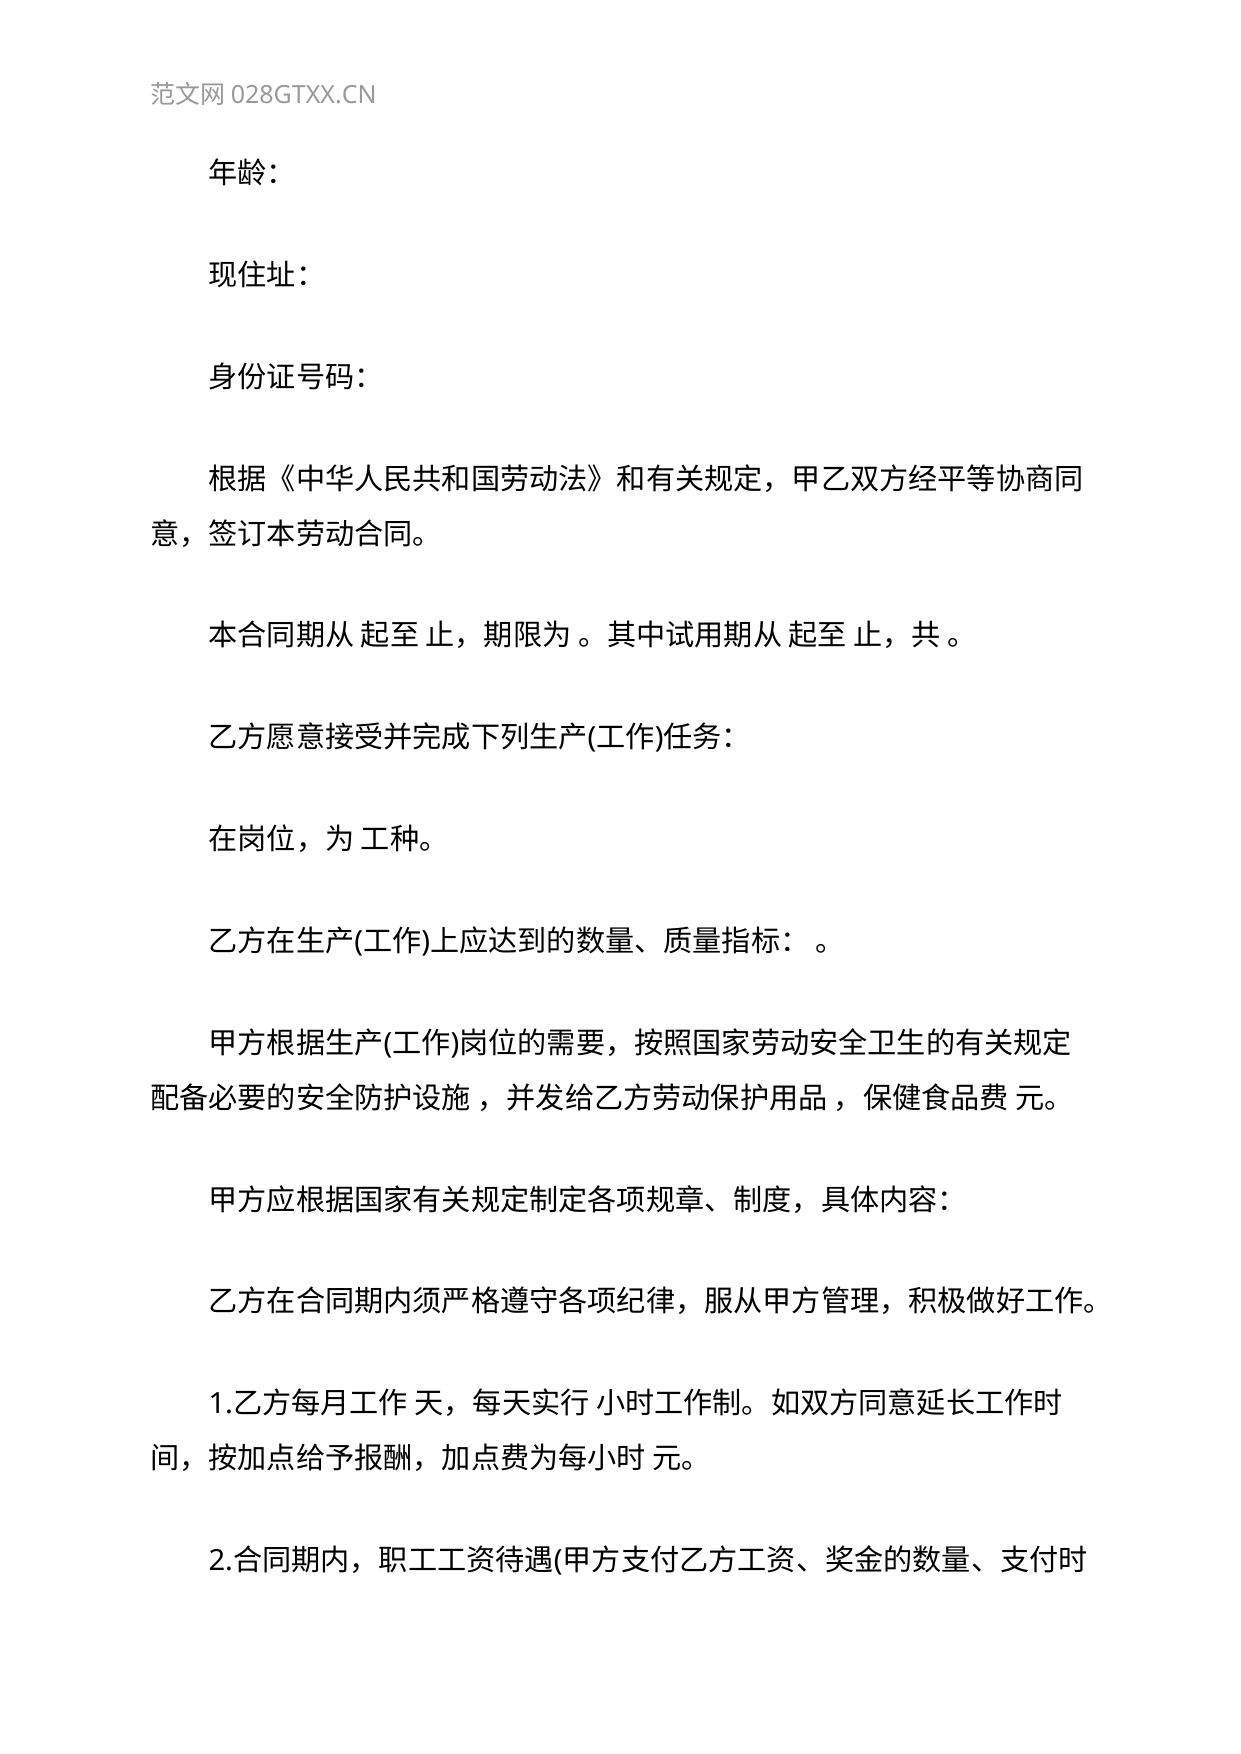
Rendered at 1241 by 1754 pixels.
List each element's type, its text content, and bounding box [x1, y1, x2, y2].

text 乙方愿意接受并完成下列生产(工作)任务： [150, 714, 1090, 756]
text 现住址： [150, 252, 1090, 294]
text 甲方应根据国家有关规定制定各项规章、制度，具体内容： [150, 1176, 1090, 1218]
text 本合同期从 起至 止，期限为 。其中试用期从 起至 止，共 。 [150, 612, 1090, 654]
text 1.乙方每月工作 天，每天实行 小时工作制。如双方同意延长工作时间，按加点给予报酬，加点费为每小时 元。 [150, 1380, 1090, 1477]
text 年龄： [150, 150, 1090, 192]
text 根据《中华人民共和国劳动法》和有关规定，甲乙双方经平等协商同意，签订本劳动合同。 [150, 455, 1090, 552]
text 乙方在合同期内须严格遵守各项纪律，服从甲方管理，积极做好工作。 [150, 1278, 1090, 1320]
text 身份证号码： [150, 353, 1090, 396]
text 乙方在生产(工作)上应达到的数量、质量指标： 。 [150, 917, 1090, 960]
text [150, 1537, 1090, 1579]
text 在岗位，为 工种。 [150, 816, 1090, 858]
text 甲方根据生产(工作)岗位的需要，按照国家劳动安全卫生的有关规定配备必要的安全防护设施 ，并发给乙方劳动保护用品 ，保健食品费 元。 [150, 1019, 1090, 1117]
